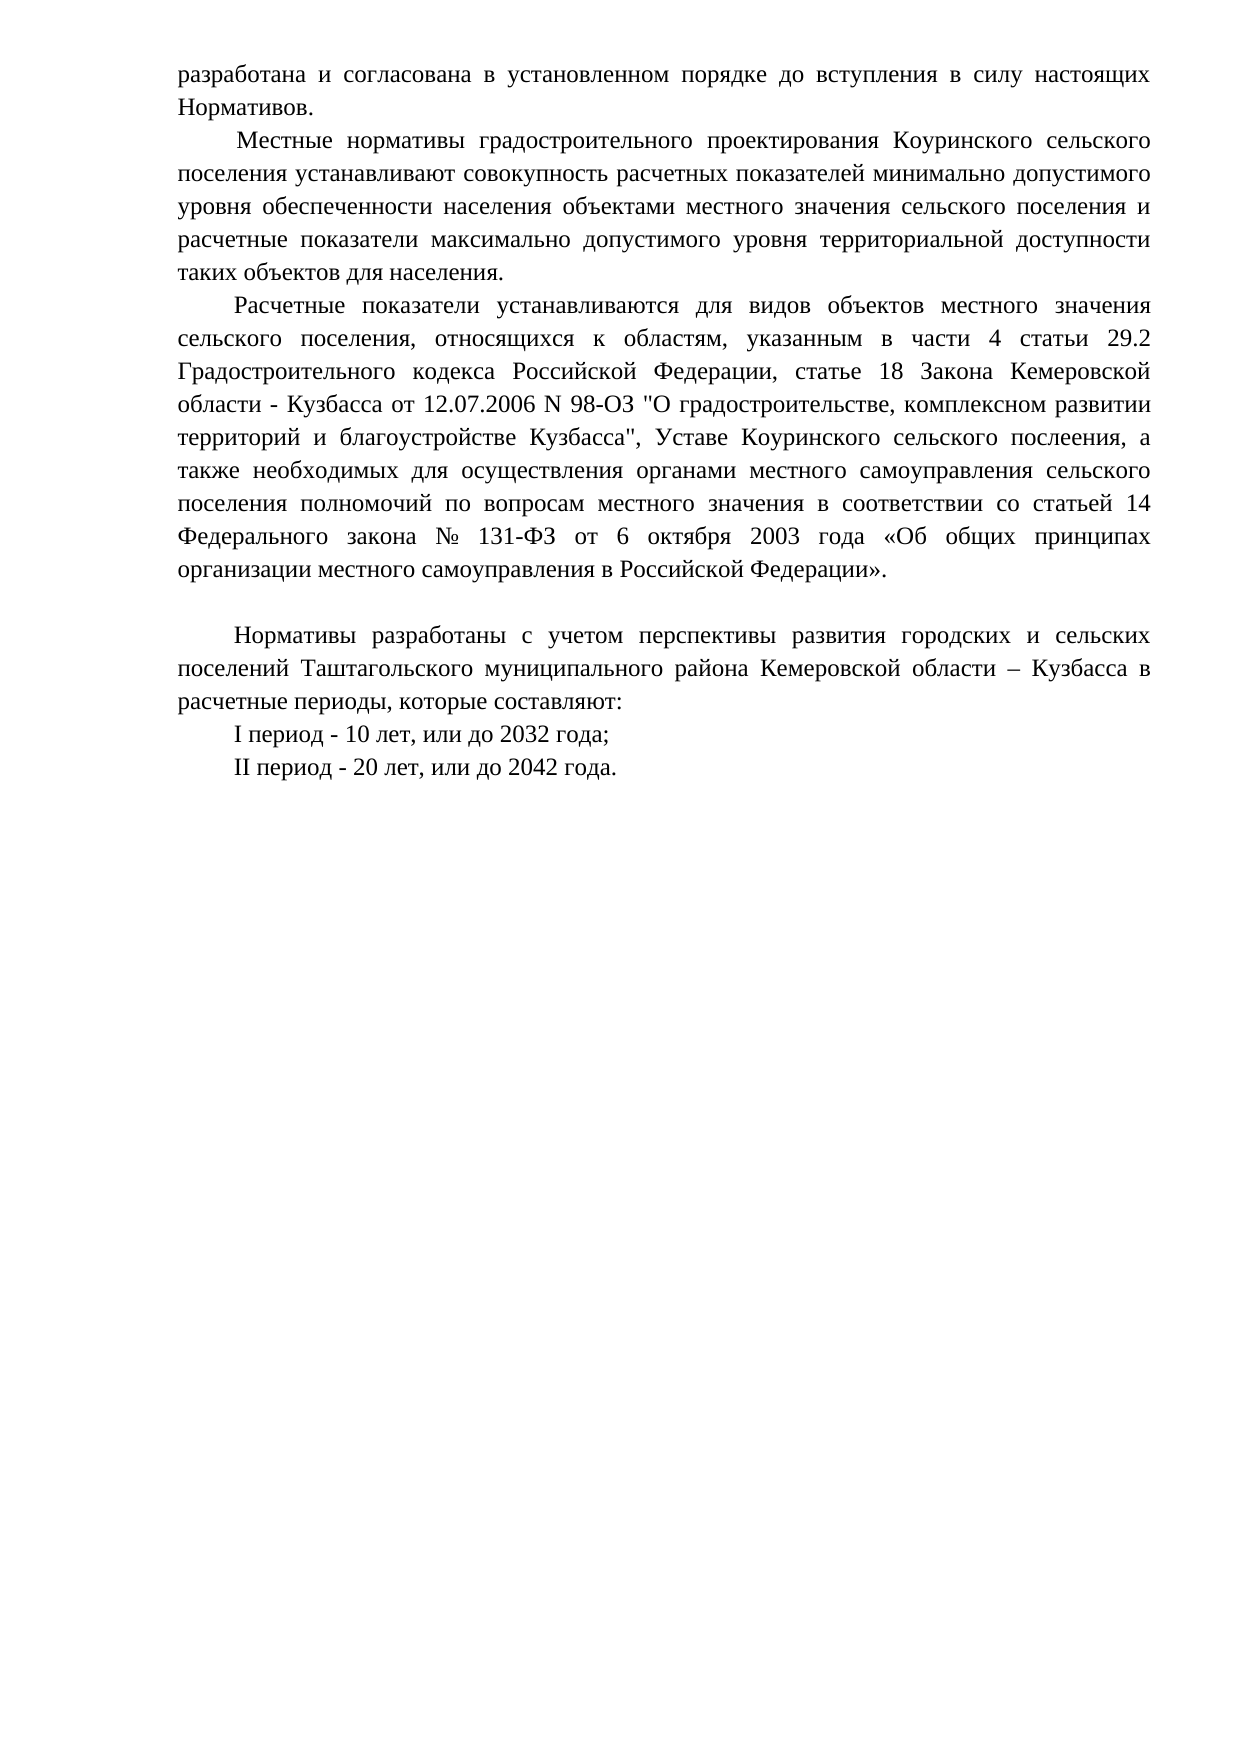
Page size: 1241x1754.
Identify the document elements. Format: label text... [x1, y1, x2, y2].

text II период - 20 лет, или до 2042 года. [177, 752, 1152, 781]
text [177, 59, 1152, 121]
text Расчетные показатели устанавливаются для видов объектов местного значения сельского поселения, относящихся к областям, указанным в части 4 статьи 29.2 Градостроительного кодекса Российской Федерации, статье 18 Закона Кемеровской области - Кузбасса от 12.07.2006 N 98-ОЗ "О градостроительстве, комплексном развитии территорий и благоустройстве Кузбасса", Уставе Коуринского сельского послеения, а также необходимых для осуществления органами местного самоуправления сельского поселения полномочий по вопросам местного значения в соответствии со статьей 14 Федерального закона № 131-ФЗ от 6 октября 2003 года «Об общих принципах организации местного самоуправления в Российской Федерации». [177, 290, 1152, 583]
text Местные нормативы градостроительного проектирования Коуринского сельского поселения устанавливают совокупность расчетных показателей минимально допустимого уровня обеспеченности населения объектами местного значения сельского поселения и расчетные показатели максимально допустимого уровня территориальной доступности таких объектов для населения. [177, 125, 1152, 286]
text Нормативы разработаны с учетом перспективы развития городских и сельских поселений Таштагольского муниципального района Кемеровской области – Кузбасса в расчетные периоды, которые составляют: [177, 620, 1152, 715]
text I период - 10 лет, или до 2032 года; [177, 719, 1152, 748]
